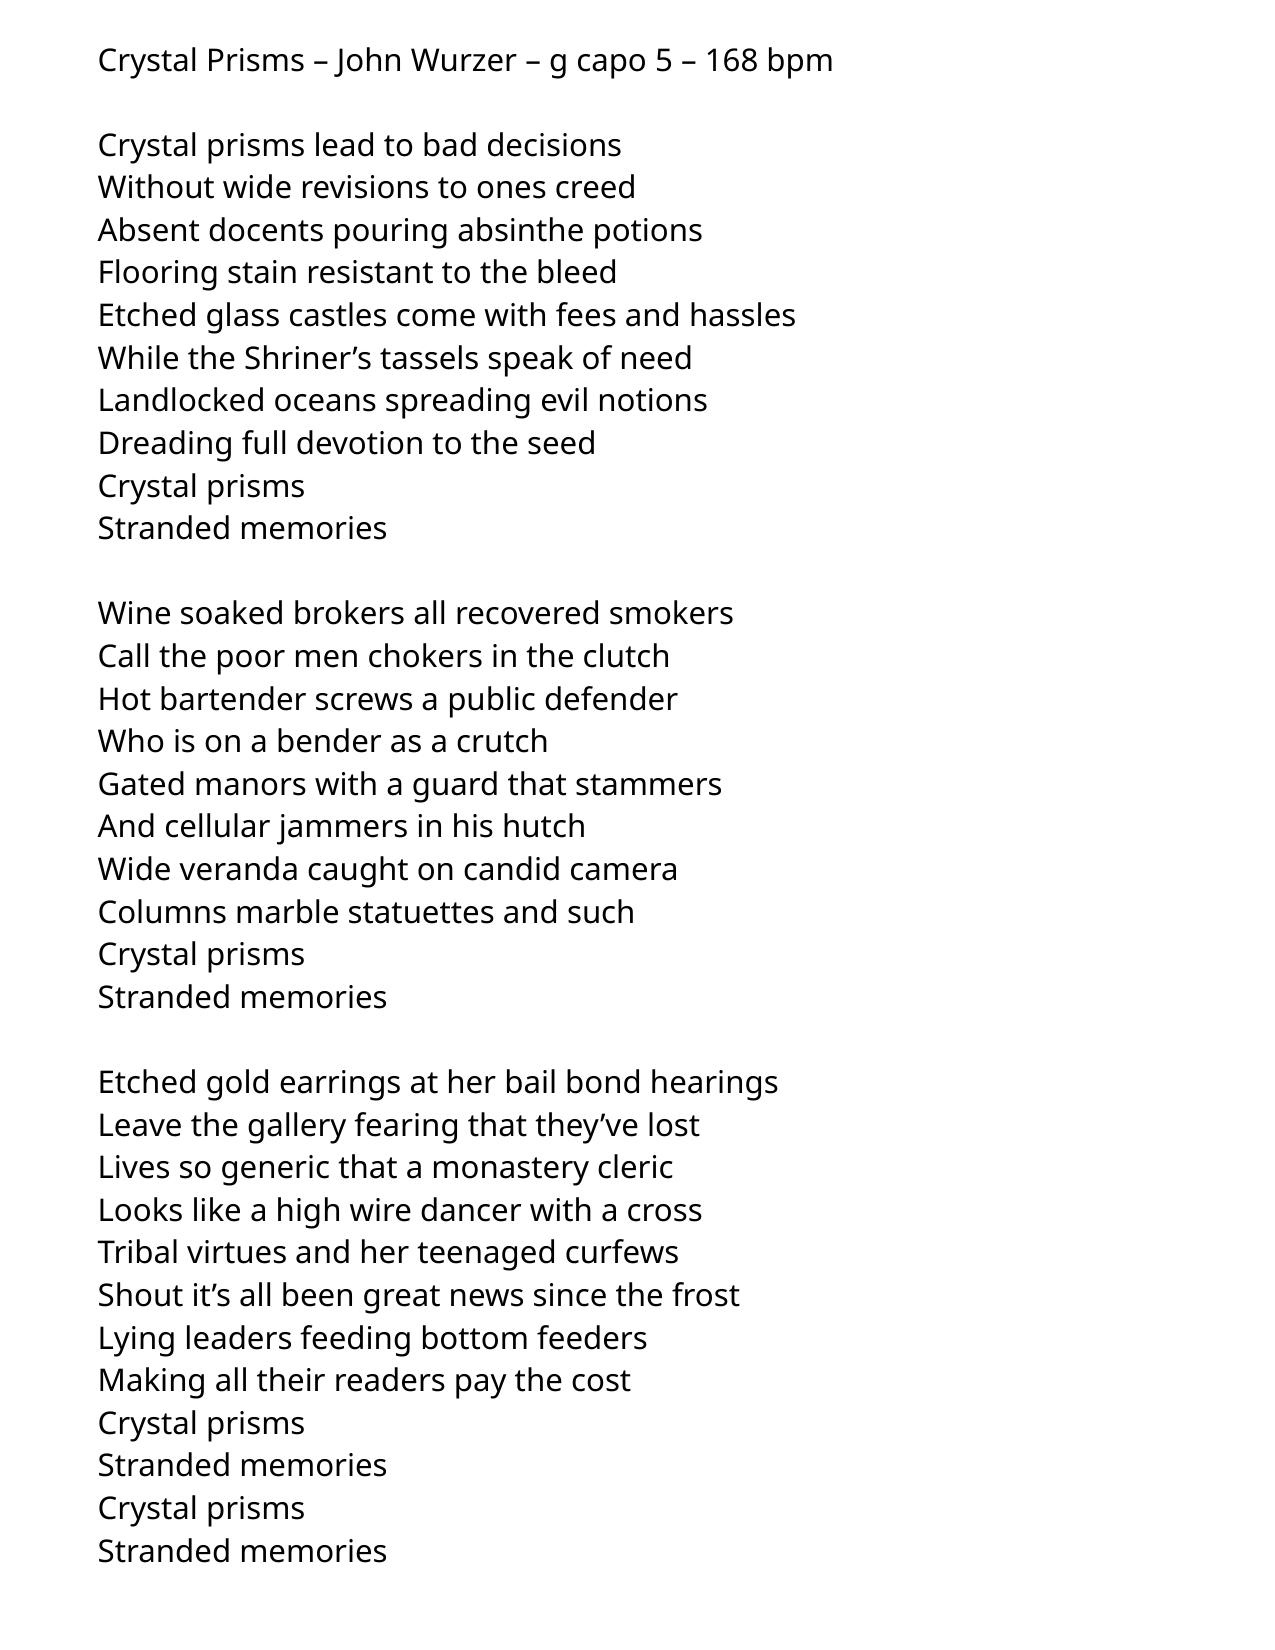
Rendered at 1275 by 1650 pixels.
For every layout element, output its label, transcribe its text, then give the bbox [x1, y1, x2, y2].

text Stranded memories [97, 975, 1237, 1017]
text Stranded memories [97, 506, 1237, 549]
text Wine soaked brokers all recovered smokers [97, 591, 1237, 634]
text Shout it’s all been great news since the frost [97, 1273, 1237, 1316]
text Leave the gallery fearing that they’ve lost [97, 1103, 1237, 1145]
text Wide veranda caught on candid camera [97, 847, 1237, 889]
text Call the poor men chokers in the clutch [97, 634, 1237, 677]
text Crystal prisms [97, 1401, 1237, 1443]
text Who is on a bender as a crutch [97, 719, 1237, 762]
text While the Shriner’s tassels speak of need [97, 336, 1237, 378]
text Crystal prisms [97, 932, 1237, 975]
text Lying leaders feeding bottom feeders [97, 1316, 1237, 1358]
text Tribal virtues and her teenaged curfews [97, 1230, 1237, 1273]
text Flooring stain resistant to the bleed [97, 251, 1237, 293]
text Dreading full devotion to the seed [97, 421, 1237, 463]
text Without wide revisions to ones creed [97, 165, 1237, 208]
text Looks like a high wire dancer with a cross [97, 1188, 1237, 1230]
text Crystal prisms lead to bad decisions [97, 123, 1237, 165]
text Stranded memories [97, 1529, 1237, 1571]
text Etched gold earrings at her bail bond hearings [97, 1060, 1237, 1103]
text Crystal Prisms – John Wurzer – g capo 5 – 168 bpm [97, 37, 1237, 80]
text Gated manors with a guard that stammers And cellular jammers in his hutch [97, 762, 1237, 847]
text Lives so generic that a monastery cleric [97, 1145, 1237, 1188]
text Crystal prisms [97, 463, 1237, 506]
text Columns marble statuettes and such [97, 889, 1237, 932]
text Hot bartender screws a public defender [97, 677, 1237, 719]
text Crystal prisms [97, 1486, 1237, 1529]
text Stranded memories [97, 1443, 1237, 1486]
text Etched glass castles come with fees and hassles [97, 293, 1237, 336]
text Landlocked oceans spreading evil notions [97, 378, 1237, 421]
text Making all their readers pay the cost [97, 1358, 1237, 1401]
text Absent docents pouring absinthe potions [97, 208, 1237, 251]
